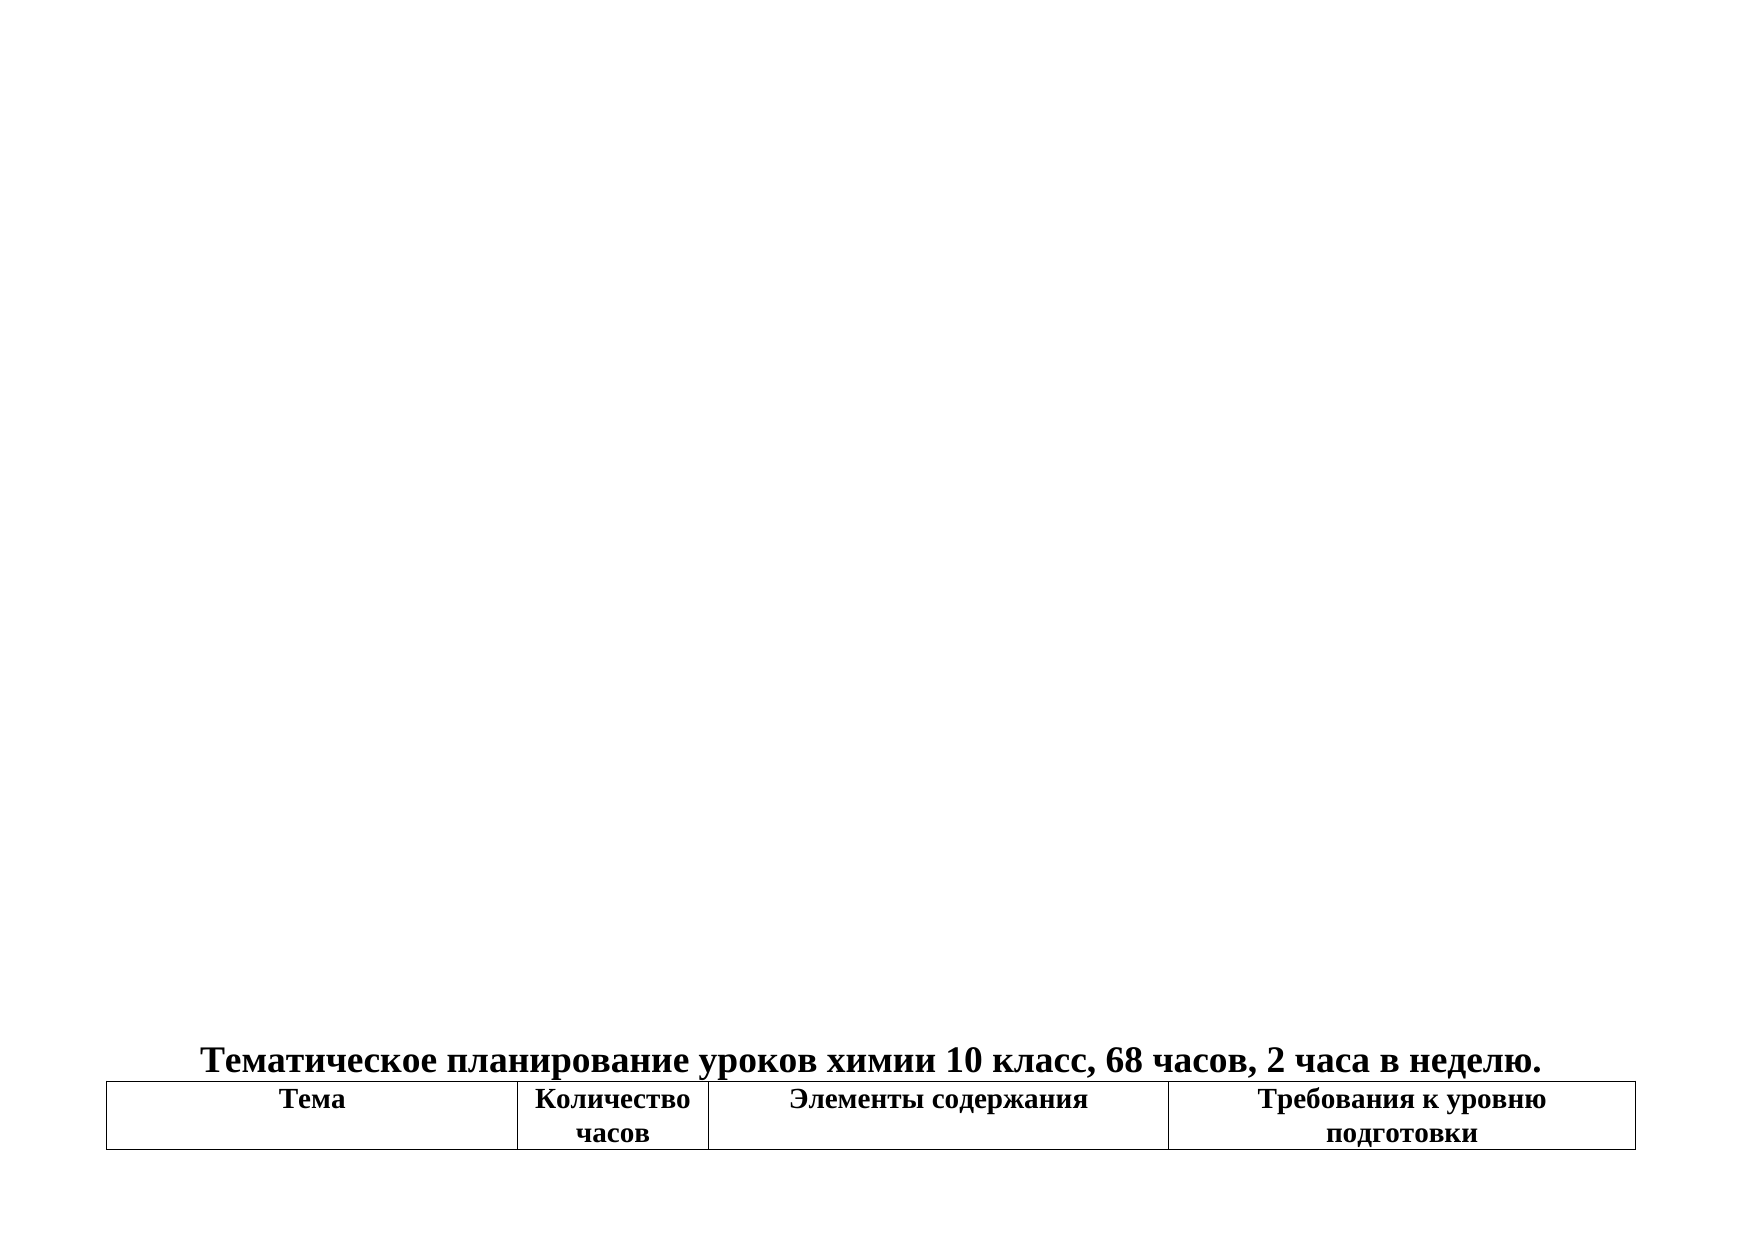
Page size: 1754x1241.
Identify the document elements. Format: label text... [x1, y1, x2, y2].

table_header Тема [107, 1082, 517, 1149]
table_header Количество часов [518, 1082, 708, 1149]
text Тематическое планирование уроков химии 10 класс, 68 часов, 2 часа в неделю. [118, 1037, 1624, 1081]
table_header Требования к уровню подготовки [1169, 1082, 1635, 1149]
table_header Элементы содержания [709, 1082, 1168, 1149]
